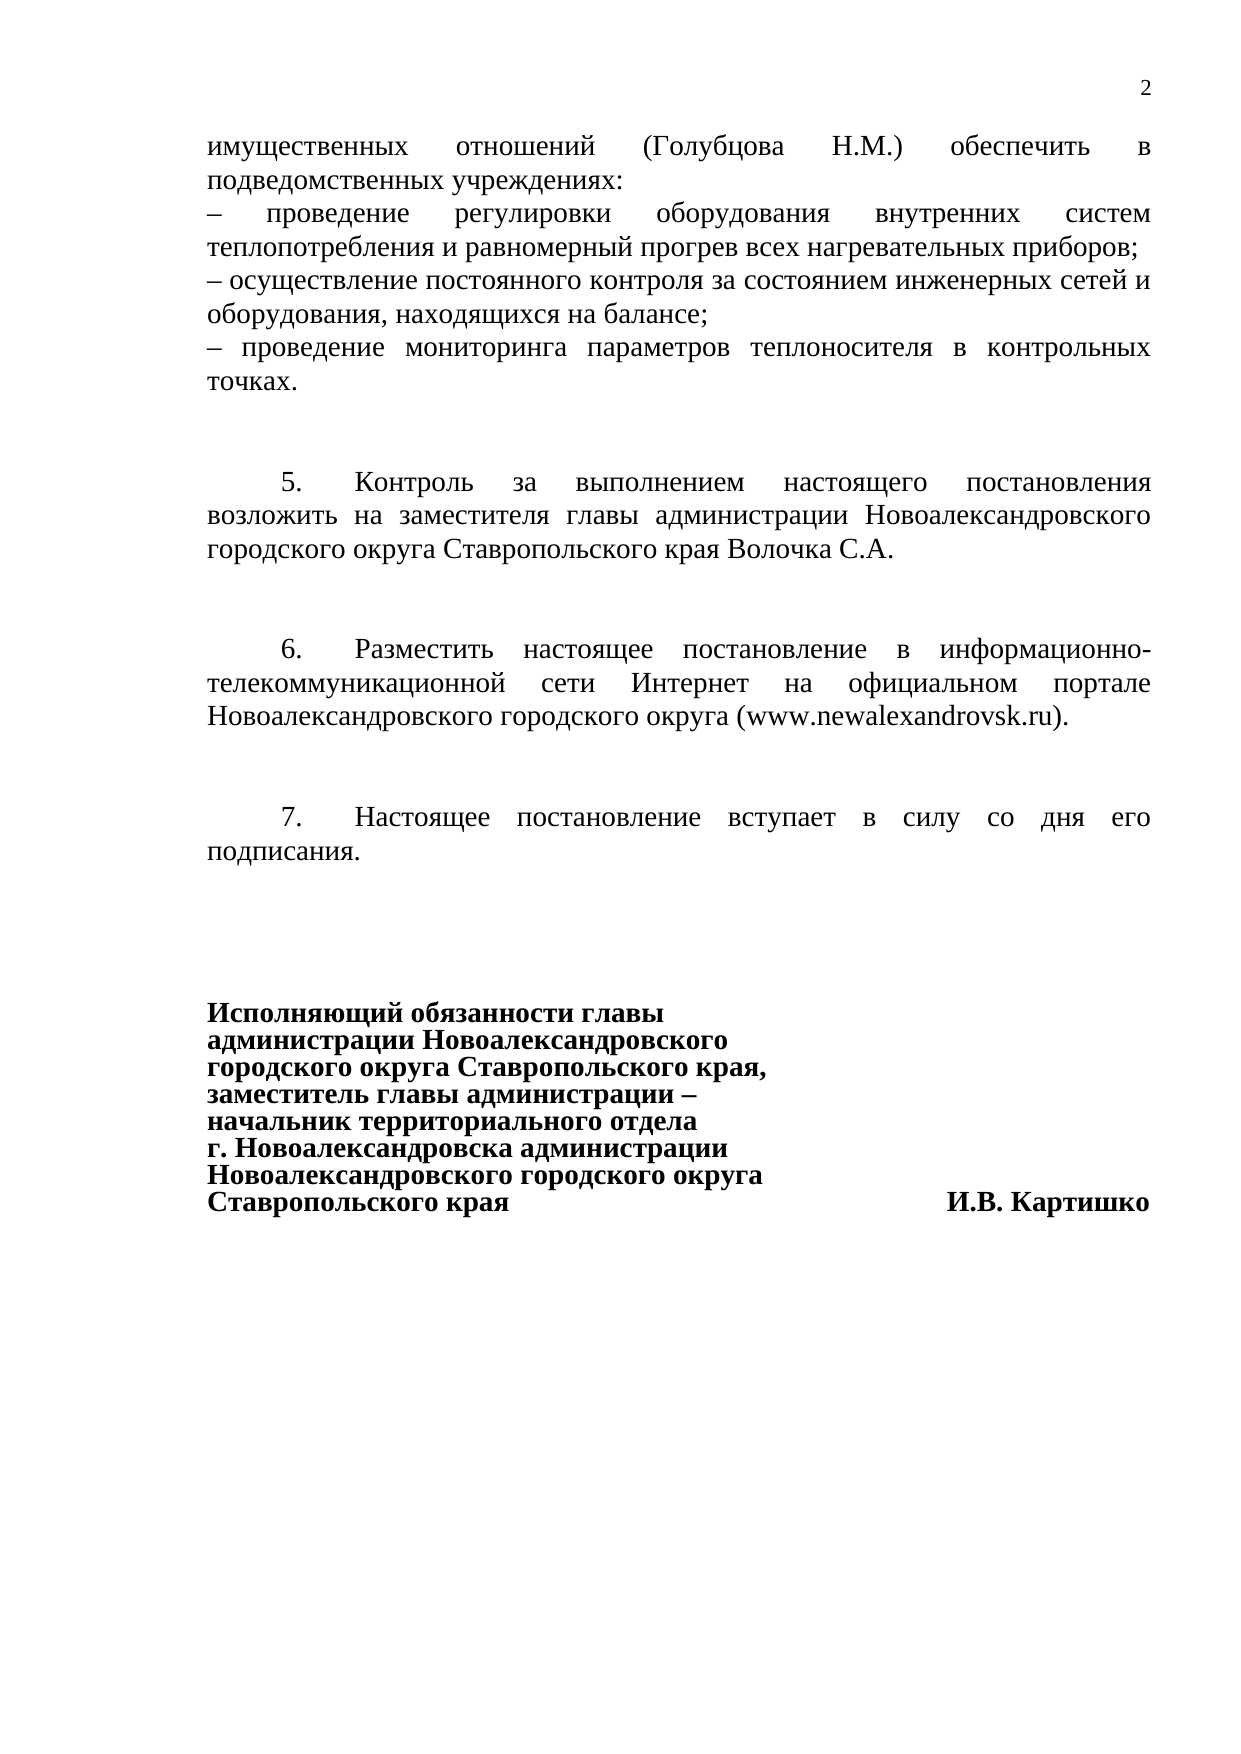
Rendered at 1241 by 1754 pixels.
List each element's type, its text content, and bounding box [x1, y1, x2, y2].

text г. Новоалександровска администрации [207, 1136, 1152, 1163]
text – осуществление постоянного контроля за состоянием инженерных сетей и оборудования, находящихся на балансе; [207, 262, 1152, 329]
text администрации Новоалександровского [207, 1027, 1152, 1054]
text – проведение регулировки оборудования внутренних систем теплопотребления и равномерный прогрев всех нагревательных приборов; [207, 195, 1152, 262]
text Ставропольского края И.В. Картишко [207, 1190, 1152, 1217]
text городского округа Ставропольского края, [207, 1054, 1152, 1082]
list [207, 128, 1152, 195]
text Новоалександровского городского округа [207, 1163, 1152, 1190]
text – проведение мониторинга параметров теплоносителя в контрольных точках. [207, 329, 1152, 397]
text начальник территориального отдела [207, 1109, 1152, 1136]
text заместитель главы администрации – [207, 1082, 1152, 1109]
list Разместить настоящее постановление в информационно-телекоммуникационной сети Интернет на официальном портале Новоалександровского городского округа (www.newalexandrovsk.ru). [207, 631, 1152, 732]
list Контроль за выполнением настоящего постановления возложить на заместителя главы администрации Новоалександровского городского округа Ставропольского края Волочка С.А. [207, 464, 1152, 564]
text Исполняющий обязанности главы [207, 1000, 1152, 1027]
list Настоящее постановление вступает в силу со дня его подписания. [207, 799, 1152, 866]
